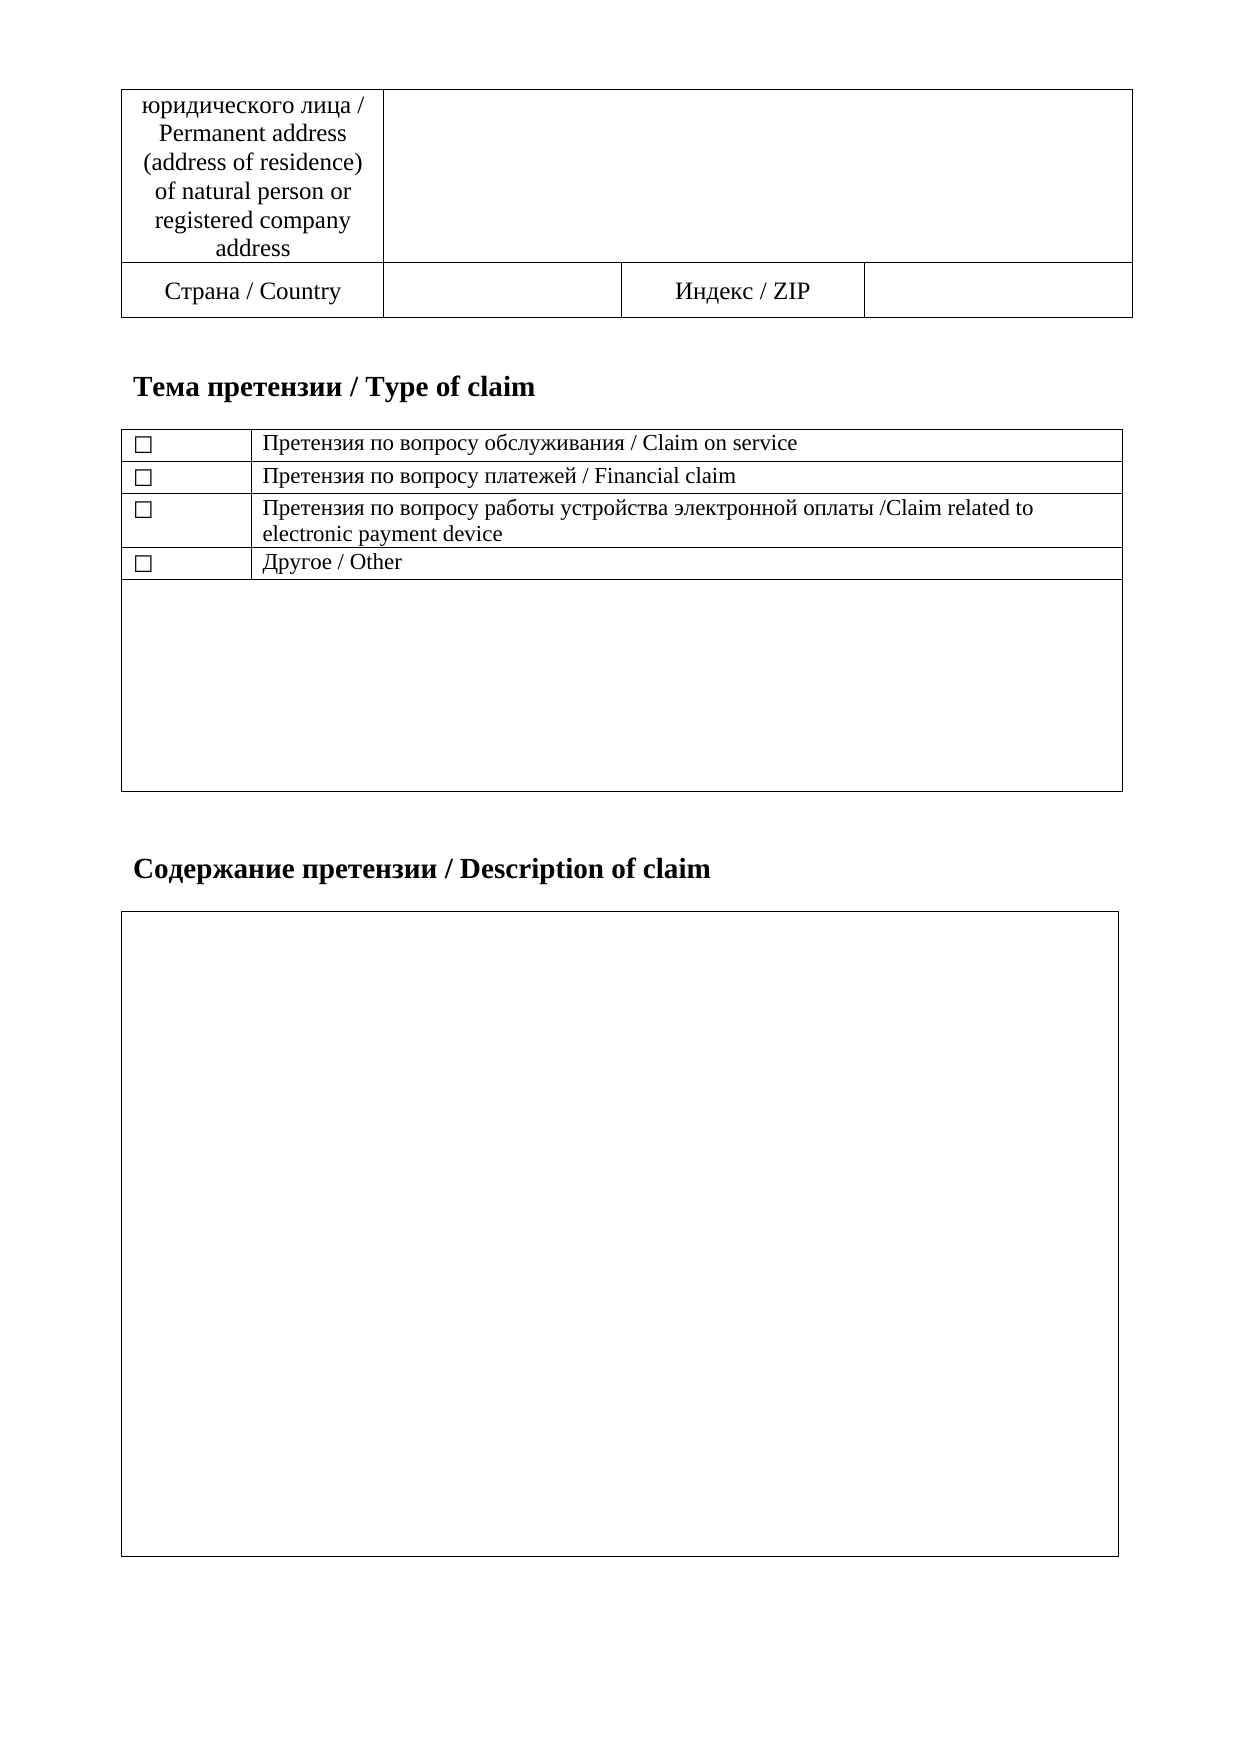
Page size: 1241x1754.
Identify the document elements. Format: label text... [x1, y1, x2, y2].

table_cell Другое / Other [252, 548, 1122, 579]
table_cell Индекс / ZIP [622, 263, 864, 317]
table_cell Претензия по вопросу работы устройства электронной оплаты /Claim related to electronic payment device [252, 494, 1122, 547]
table_cell Страна / Country [122, 263, 383, 317]
table_cell Претензия по вопросу платежей / Financial claim [252, 462, 1122, 493]
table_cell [122, 90, 383, 262]
text Содержание претензии / Description of claim [133, 851, 1152, 885]
text Тема претензии / Type of claim [133, 369, 1152, 403]
table_header Претензия по вопросу обслуживания / Claim on service [252, 430, 1122, 461]
